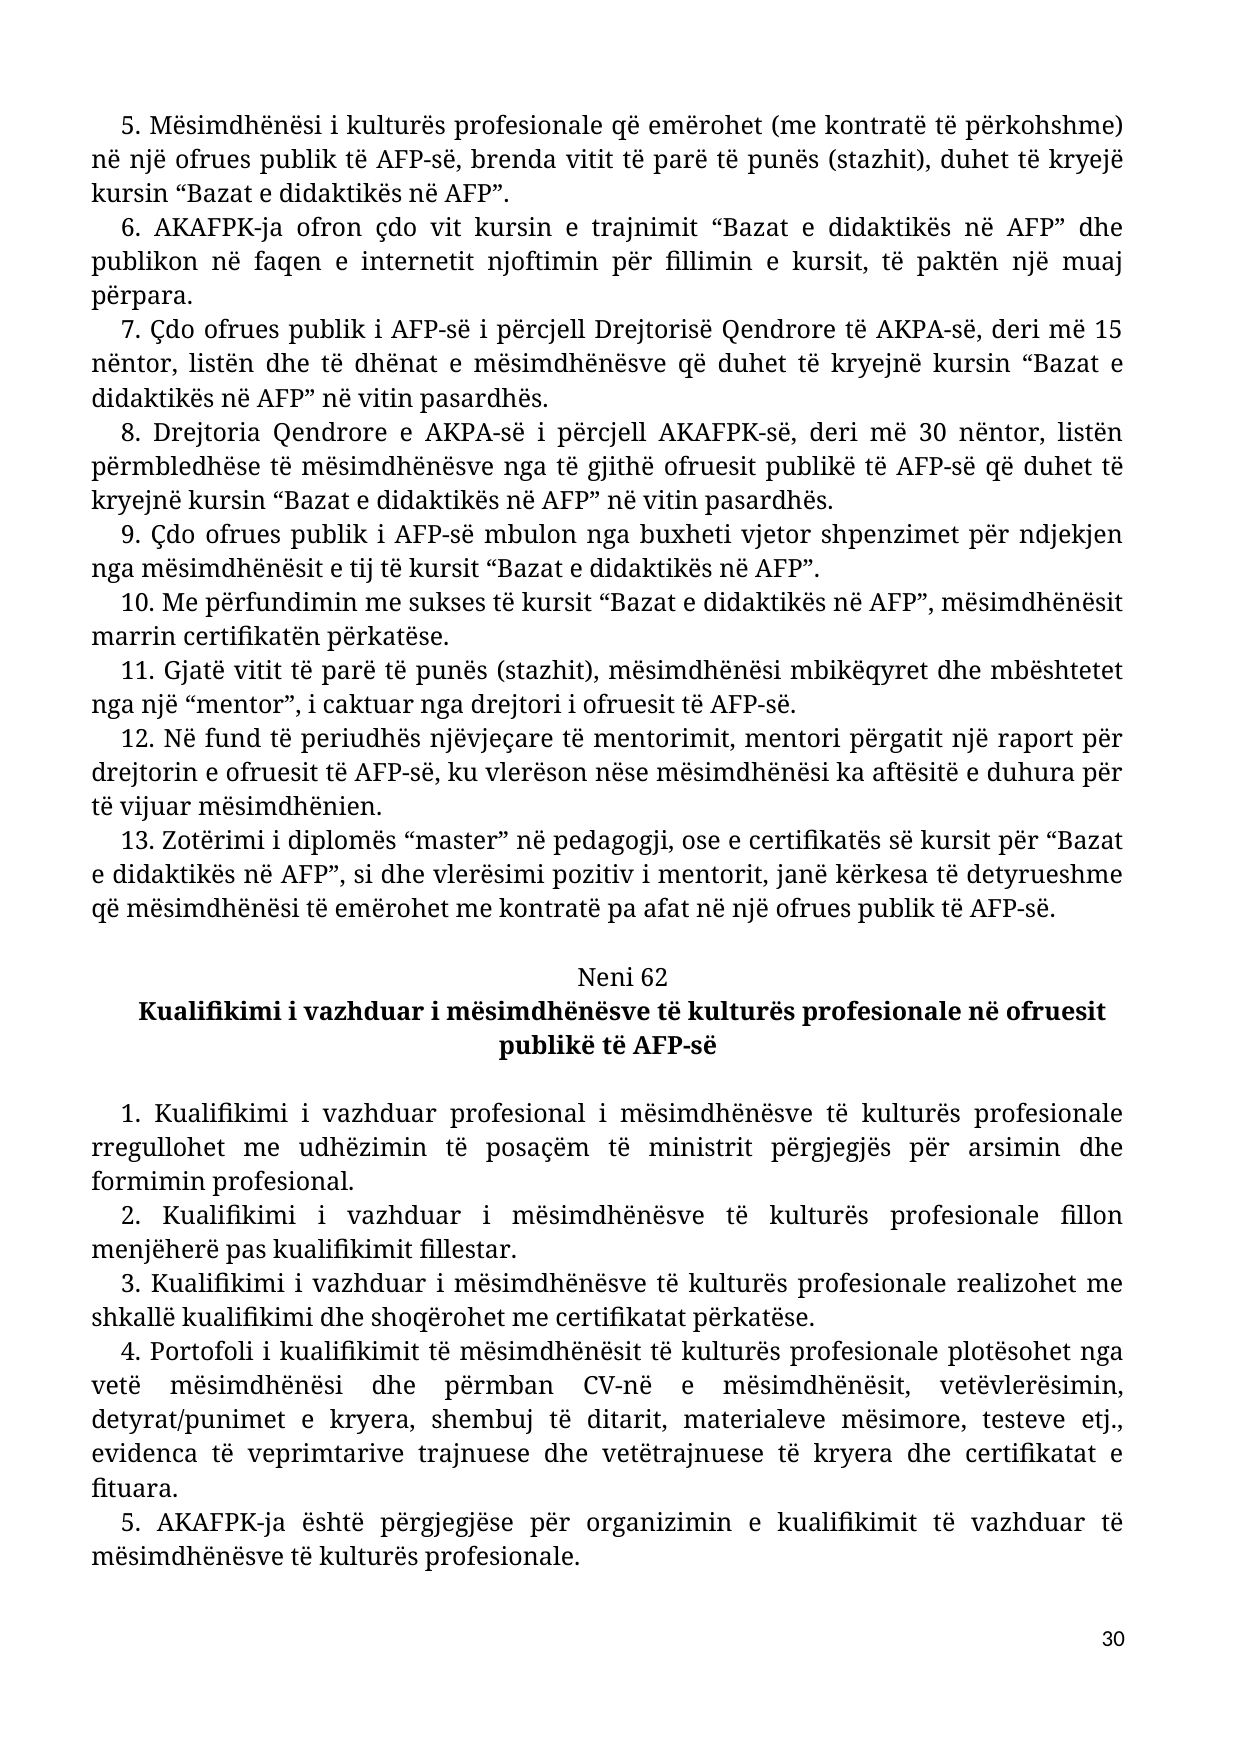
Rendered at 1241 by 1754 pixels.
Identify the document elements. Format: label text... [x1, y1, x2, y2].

text 5. AKAFPK-ja është përgjegjëse për organizimin e kualifikimit të vazhduar të mësimdhënësve të kulturës profesionale. [91, 1504, 1124, 1572]
text 3. Kualifikimi i vazhduar i mësimdhënësve të kulturës profesionale realizohet me shkallë kualifikimi dhe shoqërohet me certifikatat përkatëse. [91, 1266, 1124, 1334]
text 4. Portofoli i kualifikimit të mësimdhënësit të kulturës profesionale plotësohet nga vetë mësimdhënësi dhe përmban CV-në e mësimdhënësit, vetëvlerësimin, detyrat/punimet e kryera, shembuj të ditarit, materialeve mësimore, testeve etj., evidenca të veprimtarive trajnuese dhe vetëtrajnuese të kryera dhe certifikatat e fituara. [91, 1334, 1124, 1504]
text 11. Gjatë vitit të parë të punës (stazhit), mësimdhënësi mbikëqyret dhe mbështetet nga një “mentor”, i caktuar nga drejtori i ofruesit të AFP-së. [91, 653, 1124, 721]
text Neni 62 [91, 959, 1124, 993]
text 9. Çdo ofrues publik i AFP-së mbulon nga buxheti vjetor shpenzimet për ndjekjen nga mësimdhënësit e tij të kursit “Bazat e didaktikës në AFP”. [91, 516, 1124, 584]
text 2. Kualifikimi i vazhduar i mësimdhënësve të kulturës profesionale fillon menjëherë pas kualifikimit fillestar. [91, 1198, 1124, 1266]
text 1. Kualifikimi i vazhduar profesional i mësimdhënësve të kulturës profesionale rregullohet me udhëzimin të posaçëm të ministrit përgjegjës për arsimin dhe formimin profesional. [91, 1096, 1124, 1198]
text 5. Mësimdhënësi i kulturës profesionale që emërohet (me kontratë të përkohshme) në një ofrues publik të AFP-së, brenda vitit të parë të punës (stazhit), duhet të kryejë kursin “Bazat e didaktikës në AFP”. [91, 108, 1124, 210]
text 13. Zotërimi i diplomës “master” në pedagogji, ose e certifikatës së kursit për “Bazat e didaktikës në AFP”, si dhe vlerësimi pozitiv i mentorit, janë kërkesa të detyrueshme që mësimdhënësi të emërohet me kontratë pa afat në një ofrues publik të AFP-së. [91, 823, 1124, 925]
text 10. Me përfundimin me sukses të kursit “Bazat e didaktikës në AFP”, mësimdhënësit marrin certifikatën përkatëse. [91, 584, 1124, 653]
text 8. Drejtoria Qendrore e AKPA-së i përcjell AKAFPK-së, deri më 30 nëntor, listën përmbledhëse të mësimdhënësve nga të gjithë ofruesit publikë të AFP-së që duhet të kryejnë kursin “Bazat e didaktikës në AFP” në vitin pasardhës. [91, 414, 1124, 516]
text 12. Në fund të periudhës njëvjeçare të mentorimit, mentori përgatit një raport për drejtorin e ofruesit të AFP-së, ku vlerëson nëse mësimdhënësi ka aftësitë e duhura për të vijuar mësimdhënien. [91, 721, 1124, 823]
text 7. Çdo ofrues publik i AFP-së i përcjell Drejtorisë Qendrore të AKPA-së, deri më 15 nëntor, listën dhe të dhënat e mësimdhënësve që duhet të kryejnë kursin “Bazat e didaktikës në AFP” në vitin pasardhës. [91, 312, 1124, 414]
text 6. AKAFPK-ja ofron çdo vit kursin e trajnimit “Bazat e didaktikës në AFP” dhe publikon në faqen e internetit njoftimin për fillimin e kursit, të paktën një muaj përpara. [91, 210, 1124, 312]
text Kualifikimi i vazhduar i mësimdhënësve të kulturës profesionale në ofruesit publikë të AFP-së [91, 993, 1124, 1061]
